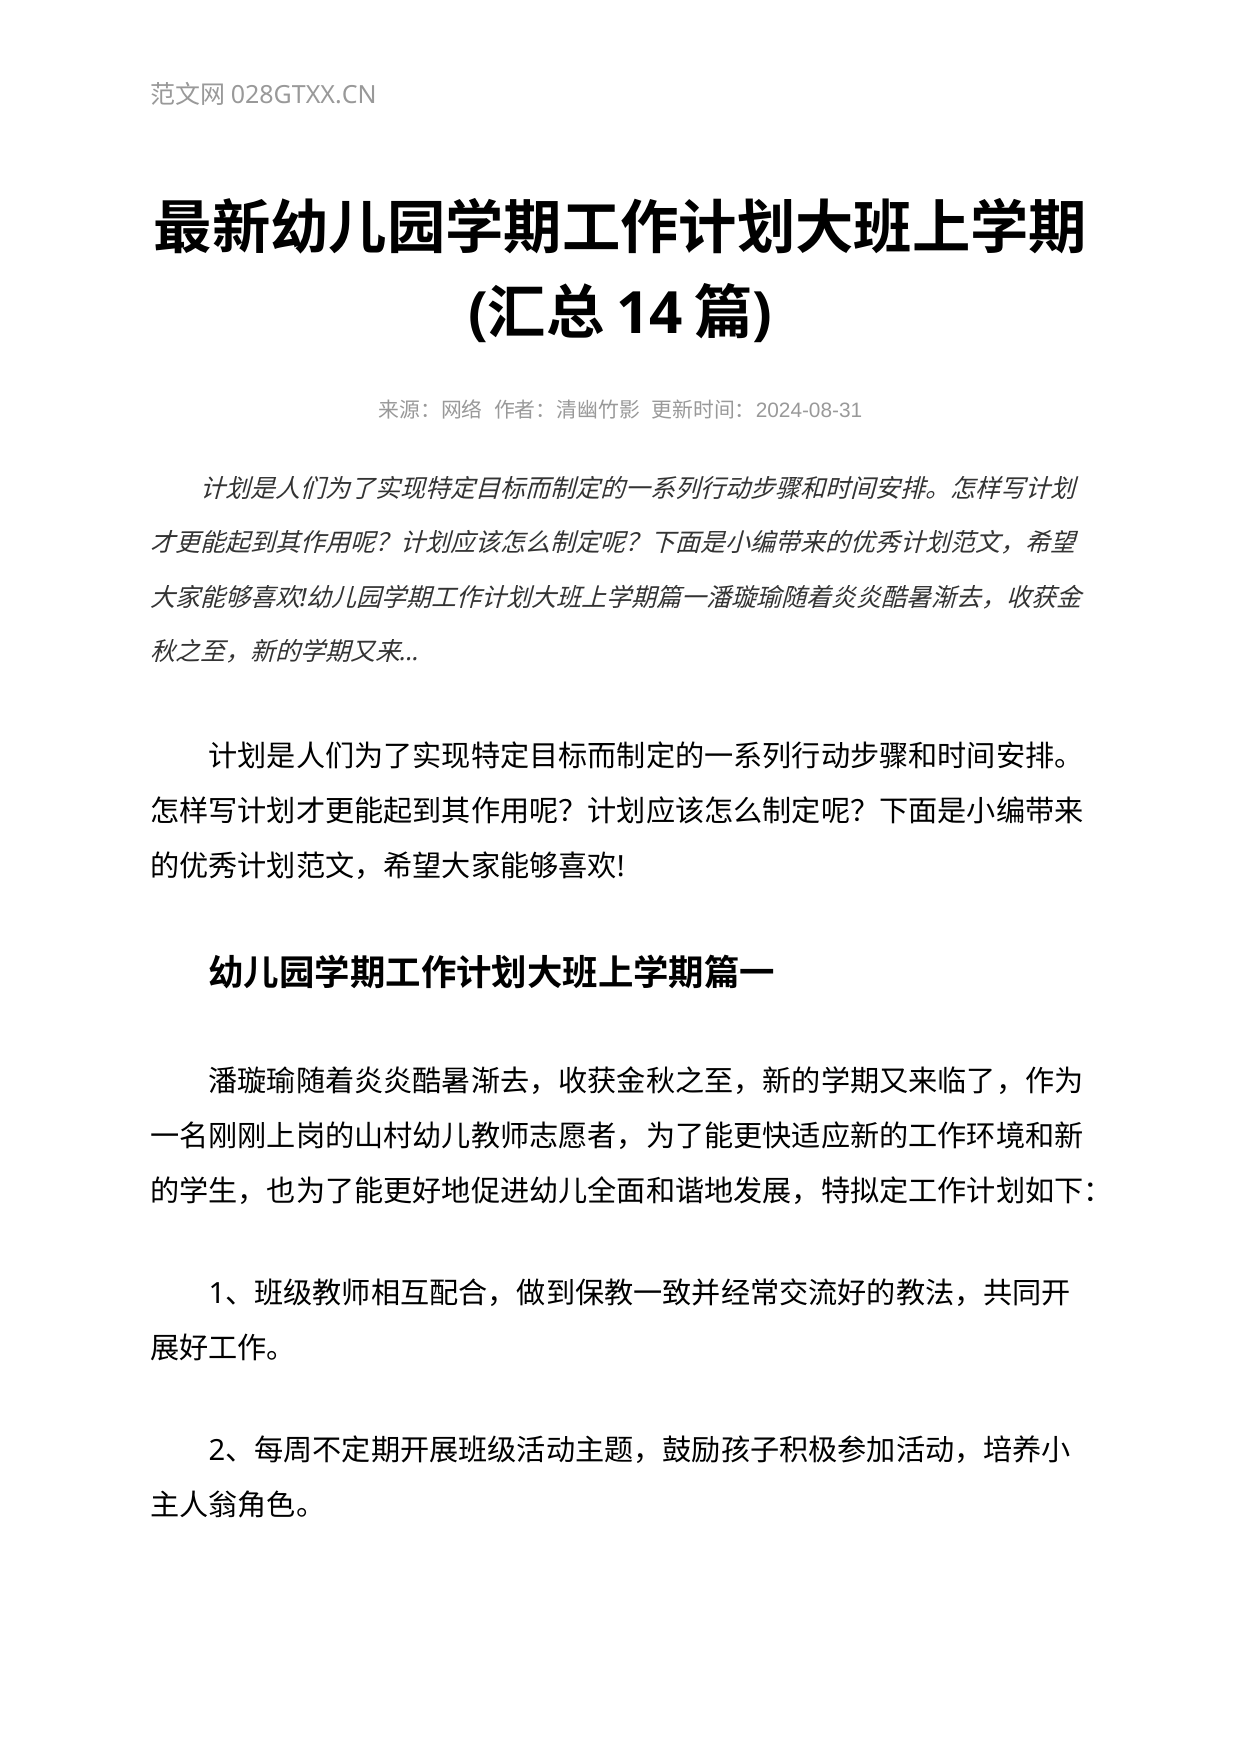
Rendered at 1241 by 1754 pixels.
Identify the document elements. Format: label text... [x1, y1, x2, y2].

subtitle 最新幼儿园学期工作计划大班上学期(汇总14篇) [150, 181, 1090, 351]
text 计划是人们为了实现特定目标而制定的一系列行动步骤和时间安排。怎样写计划才更能起到其作用呢？计划应该怎么制定呢？下面是小编带来的优秀计划范文，希望大家能够喜欢! [150, 733, 1090, 885]
text 1、班级教师相互配合，做到保教一致并经常交流好的教法，共同开展好工作。 [150, 1269, 1090, 1367]
text 来源：网络 作者：清幽竹影 更新时间：2024-08-31 [150, 397, 1090, 421]
text 潘璇瑜随着炎炎酷暑渐去，收获金秋之至，新的学期又来临了，作为一名刚刚上岗的山村幼儿教师志愿者，为了能更快适应新的工作环境和新的学生，也为了能更好地促进幼儿全面和谐地发展，特拟定工作计划如下： [150, 1058, 1090, 1210]
text 幼儿园学期工作计划大班上学期篇一 [150, 944, 1090, 996]
text 计划是人们为了实现特定目标而制定的一系列行动步骤和时间安排。怎样写计划才更能起到其作用呢？计划应该怎么制定呢？下面是小编带来的优秀计划范文，希望大家能够喜欢!幼儿园学期工作计划大班上学期篇一潘璇瑜随着炎炎酷暑渐去，收获金秋之至，新的学期又来... [150, 468, 1090, 668]
text 2、每周不定期开展班级活动主题，鼓励孩子积极参加活动，培养小主人翁角色。 [150, 1426, 1090, 1523]
